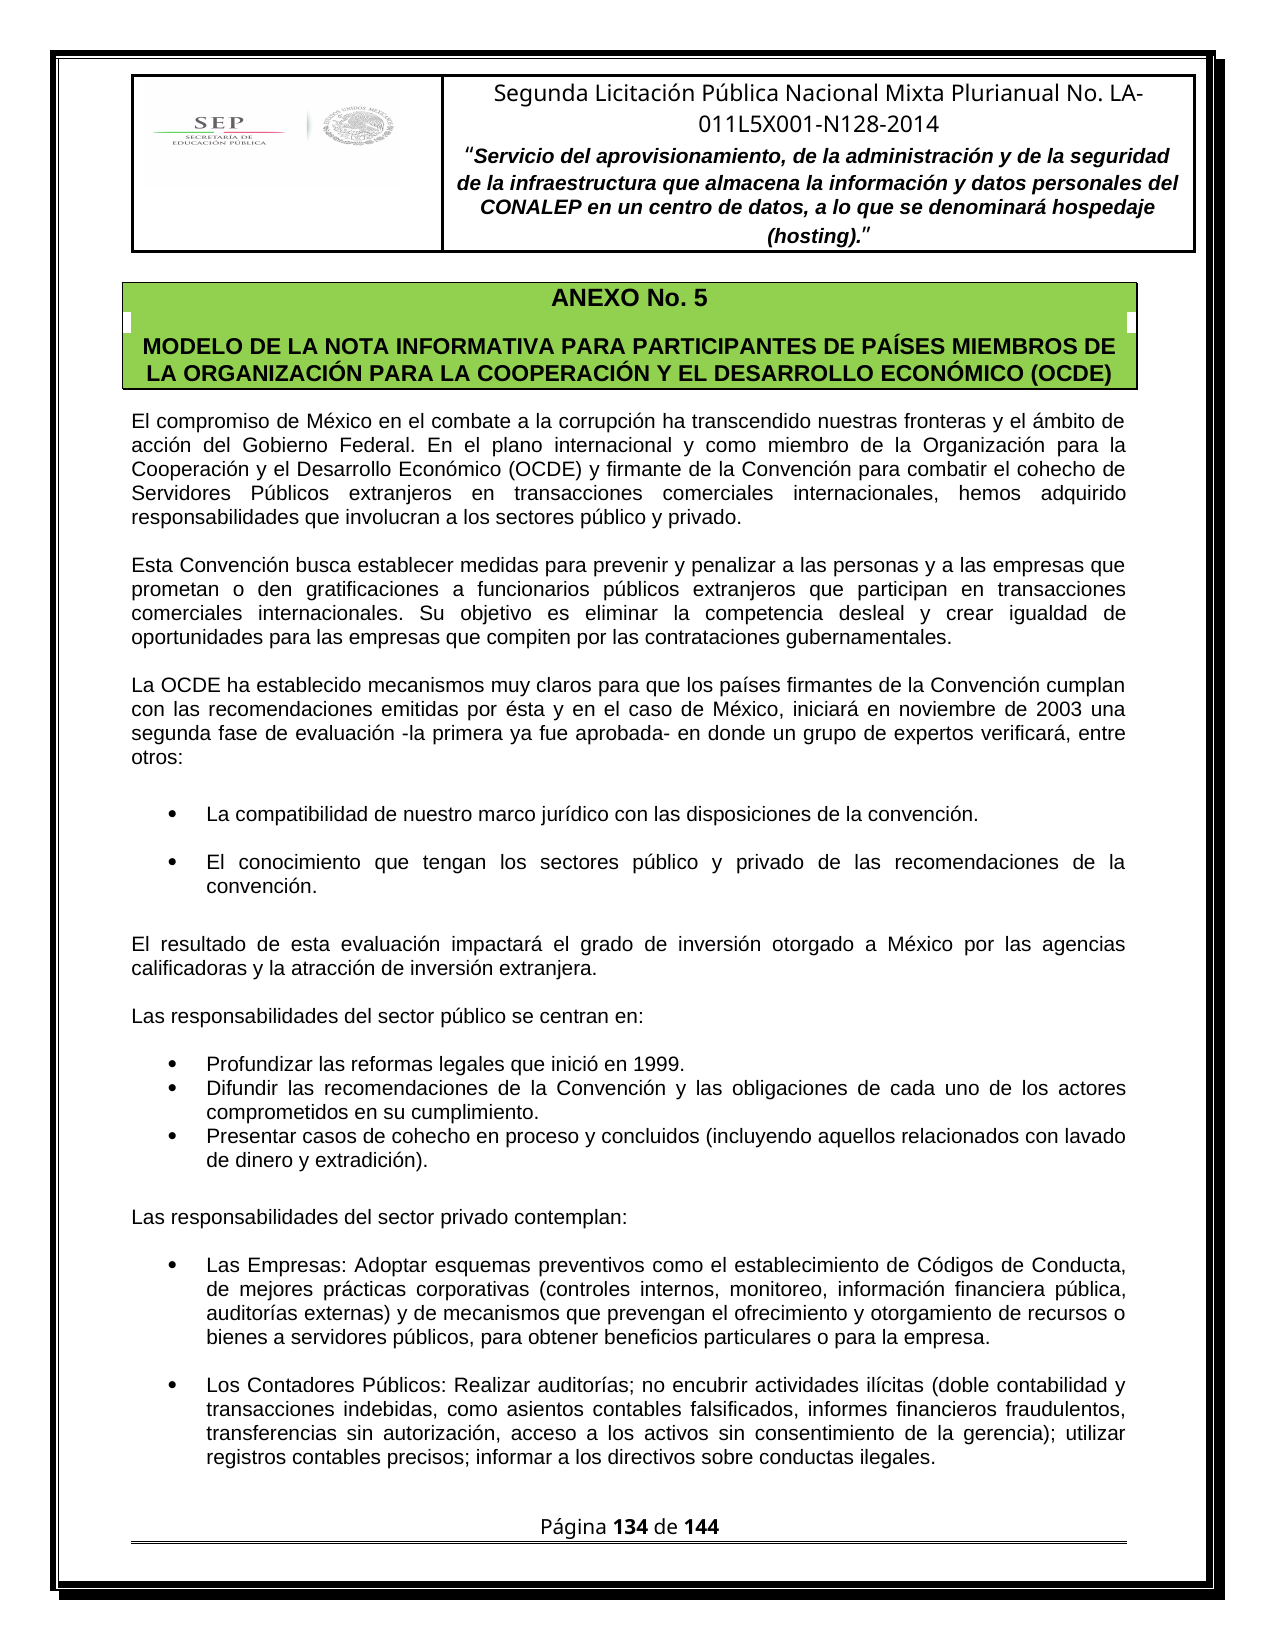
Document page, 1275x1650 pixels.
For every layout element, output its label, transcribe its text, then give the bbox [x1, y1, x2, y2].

text La OCDE ha establecido mecanismos muy claros para que los países firmantes de la Convención cumplan con las recomendaciones emitidas por ésta y en el caso de México, iniciará en noviembre de 2003 una segunda fase de evaluación -la primera ya fue aprobada- en donde un grupo de expertos verificará, entre otros: [131, 673, 1127, 768]
list Presentar casos de cohecho en proceso y concluidos (incluyendo aquellos relacionados con lavado de dinero y extradición). [169, 1123, 1127, 1172]
text Las responsabilidades del sector público se centran en: [131, 1003, 1127, 1027]
text Esta Convención busca establecer medidas para prevenir y penalizar a las personas y a las empresas que prometan o den gratificaciones a funcionarios públicos extranjeros que participan en transacciones comerciales internacionales. Su objetivo es eliminar la competencia desleal y crear igualdad de oportunidades para las empresas que compiten por las contrataciones gubernamentales. [131, 553, 1127, 649]
text El resultado de esta evaluación impactará el grado de inversión otorgado a México por las agencias calificadoras y la atracción de inversión extranjera. [131, 932, 1127, 979]
list El conocimiento que tengan los sectores público y privado de las recomendaciones de la convención. [169, 850, 1127, 898]
subtitle MODELO DE LA NOTA INFORMATIVA PARA PARTICIPANTES DE PAÍSES MIEMBROS DE LA ORGANIZACIÓN PARA LA COOPERACIÓN Y EL DESARROLLO ECONÓMICO (OCDE) [123, 332, 1136, 388]
text El compromiso de México en el combate a la corrupción ha transcendido nuestras fronteras y el ámbito de acción del Gobierno Federal. En el plano internacional y como miembro de la Organización para la Cooperación y el Desarrollo Económico (OCDE) y firmante de la Convención para combatir el cohecho de Servidores Públicos extranjeros en transacciones comerciales internacionales, hemos adquirido responsabilidades que involucran a los sectores público y privado. [131, 409, 1127, 529]
subtitle ANEXO No. 5 [123, 283, 1136, 312]
list La compatibilidad de nuestro marco jurídico con las disposiciones de la convención. [169, 802, 1127, 826]
list Las Empresas: Adoptar esquemas preventivos como el establecimiento de Códigos de Conducta, de mejores prácticas corporativas (controles internos, monitoreo, información financiera pública, auditorías externas) y de mecanismos que prevengan el ofrecimiento y otorgamiento de recursos o bienes a servidores públicos, para obtener beneficios particulares o para la empresa. [169, 1253, 1127, 1349]
list Difundir las recomendaciones de la Convención y las obligaciones de cada uno de los actores comprometidos en su cumplimiento. [169, 1076, 1127, 1123]
list Profundizar las reformas legales que inició en 1999. [169, 1051, 1127, 1076]
text Las responsabilidades del sector privado contemplan: [131, 1205, 1127, 1229]
picture [143, 78, 400, 187]
list Los Contadores Públicos: Realizar auditorías; no encubrir actividades ilícitas (doble contabilidad y transacciones indebidas, como asientos contables falsificados, informes financieros fraudulentos, transferencias sin autorización, acceso a los activos sin consentimiento de la gerencia); utilizar registros contables precisos; informar a los directivos sobre conductas ilegales. [169, 1373, 1127, 1469]
